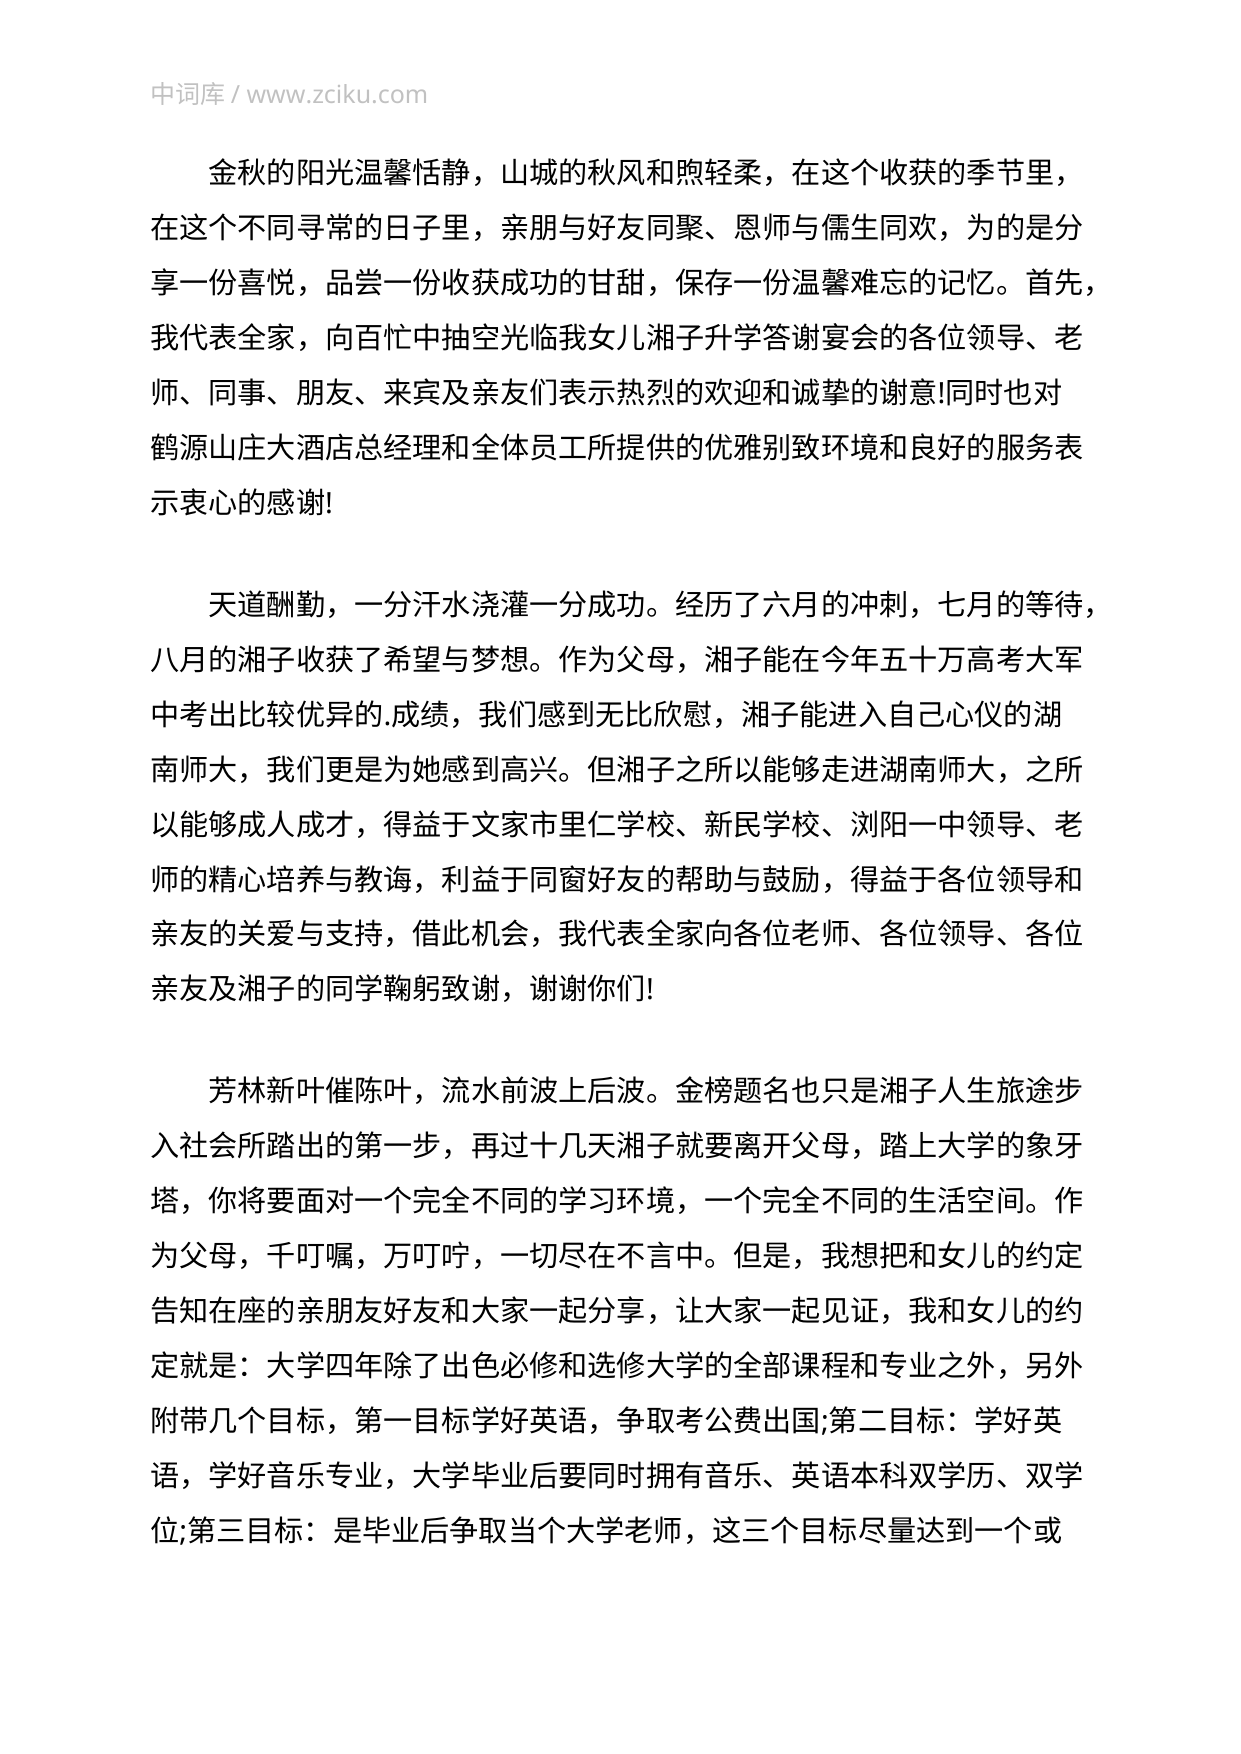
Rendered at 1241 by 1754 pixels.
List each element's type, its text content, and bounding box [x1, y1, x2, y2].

text 金秋的阳光温馨恬静，山城的秋风和煦轻柔，在这个收获的季节里，在这个不同寻常的日子里，亲朋与好友同聚、恩师与儒生同欢，为的是分享一份喜悦，品尝一份收获成功的甘甜，保存一份温馨难忘的记忆。首先，我代表全家，向百忙中抽空光临我女儿湘子升学答谢宴会的各位领导、老师、同事、朋友、来宾及亲友们表示热烈的欢迎和诚挚的谢意!同时也对鹤源山庄大酒店总经理和全体员工所提供的优雅别致环境和良好的服务表示衷心的感谢! [150, 150, 1090, 522]
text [150, 1068, 1090, 1549]
text 天道酬勤，一分汗水浇灌一分成功。经历了六月的冲刺，七月的等待，八月的湘子收获了希望与梦想。作为父母，湘子能在今年五十万高考大军中考出比较优异的.成绩，我们感到无比欣慰，湘子能进入自己心仪的湖南师大，我们更是为她感到高兴。但湘子之所以能够走进湖南师大，之所以能够成人成才，得益于文家市里仁学校、新民学校、浏阳一中领导、老师的精心培养与教诲，利益于同窗好友的帮助与鼓励，得益于各位领导和亲友的关爱与支持，借此机会，我代表全家向各位老师、各位领导、各位亲友及湘子的同学鞠躬致谢，谢谢你们! [150, 581, 1090, 1008]
